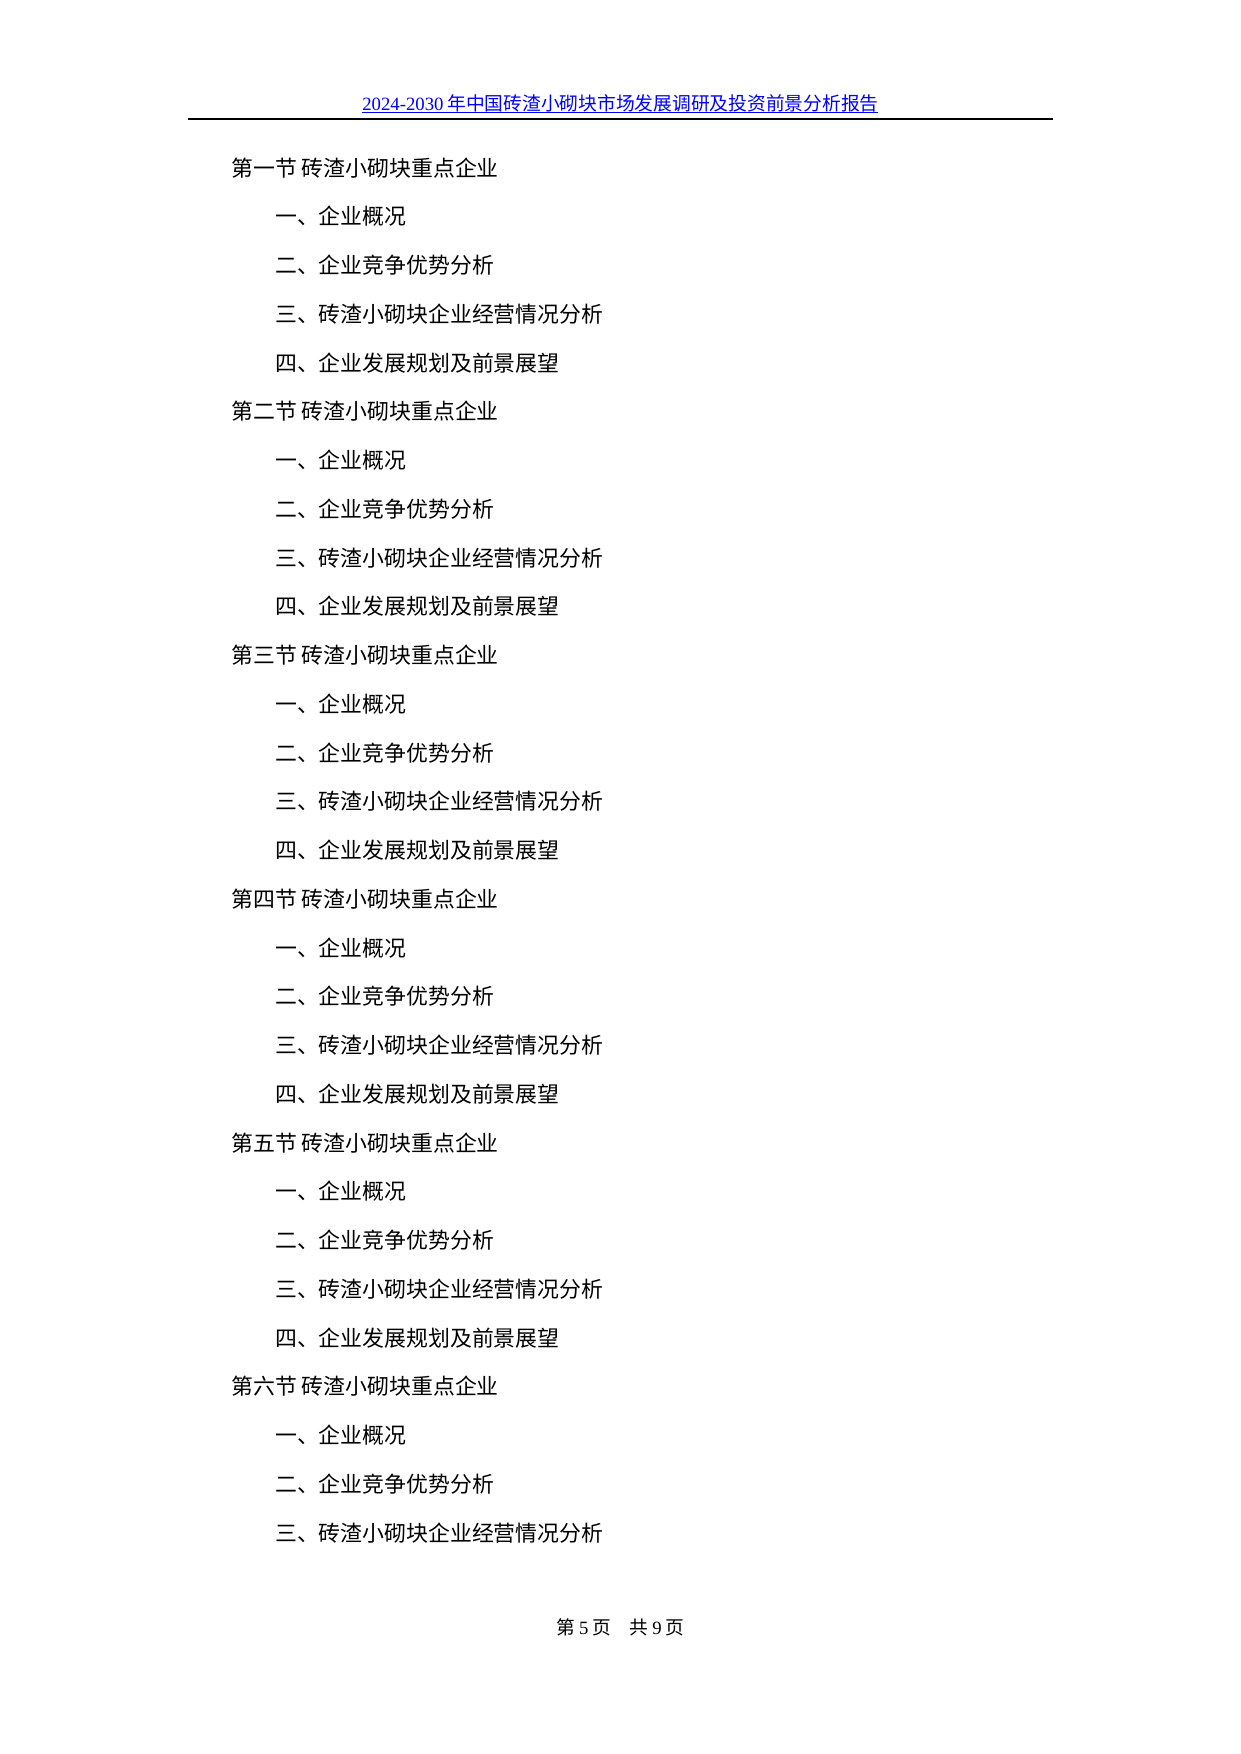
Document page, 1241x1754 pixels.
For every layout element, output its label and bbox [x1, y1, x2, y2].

text [187, 150, 1053, 1548]
